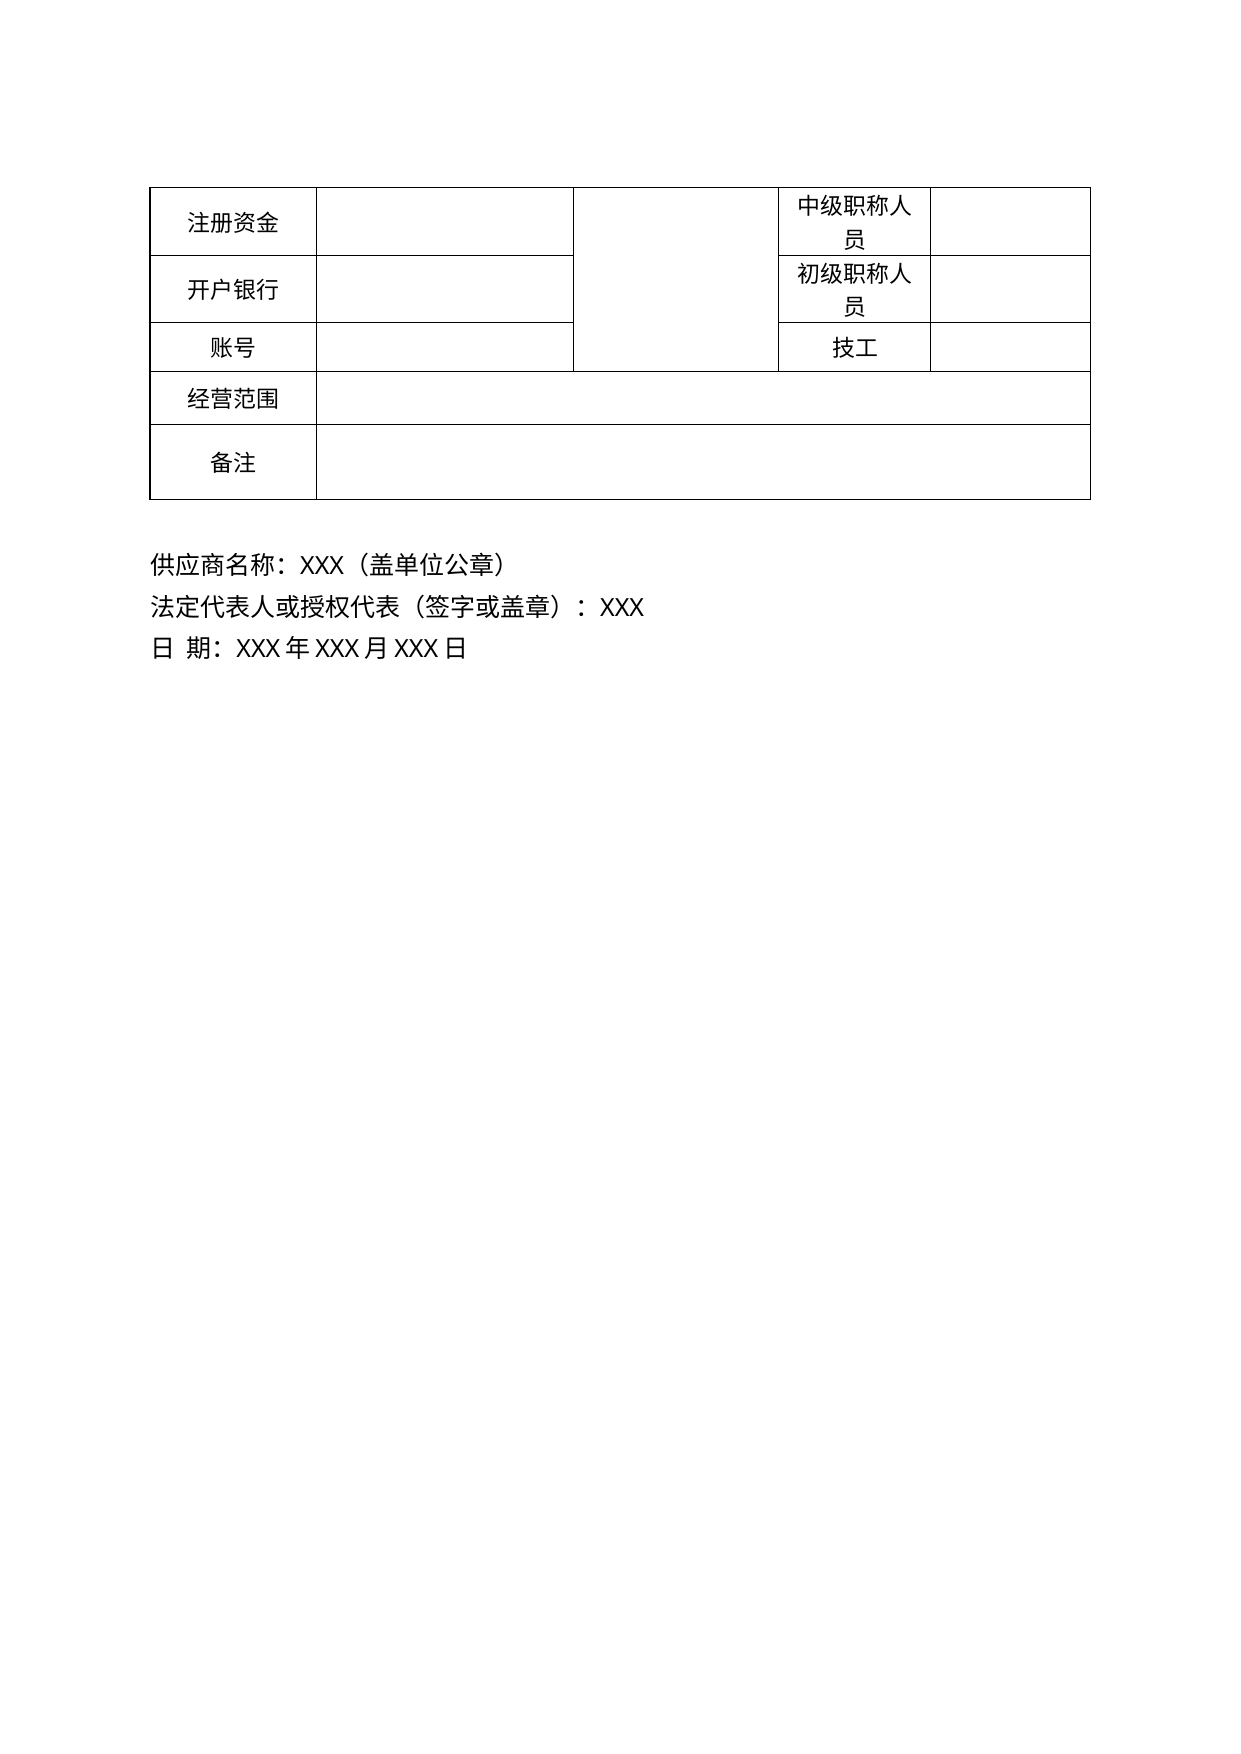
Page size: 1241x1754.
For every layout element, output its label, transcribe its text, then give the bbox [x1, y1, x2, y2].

table_cell [317, 256, 573, 322]
table_cell [931, 188, 1090, 255]
table_cell [317, 425, 1090, 498]
table_cell [317, 323, 573, 371]
table_cell [317, 372, 1090, 424]
text 法定代表人或授权代表（签字或盖章）：XXX [150, 583, 1090, 624]
table_cell 技工 [779, 323, 930, 371]
table_cell 账号 [151, 323, 316, 371]
text 日 期：XXX年XXX月XXX日 [150, 624, 1090, 666]
table_cell 初级职称人员 [779, 256, 930, 322]
table_cell 备注 [151, 425, 316, 498]
table_cell [317, 188, 573, 255]
text 供应商名称：XXX（盖单位公章） [150, 541, 1090, 583]
table_cell 开户银行 [151, 256, 316, 322]
table_cell 中级职称人员 [779, 188, 930, 255]
table_cell 经营范围 [151, 372, 316, 424]
table_cell [931, 256, 1090, 322]
table_cell 注册资金 [151, 188, 316, 255]
table_cell [931, 323, 1090, 371]
